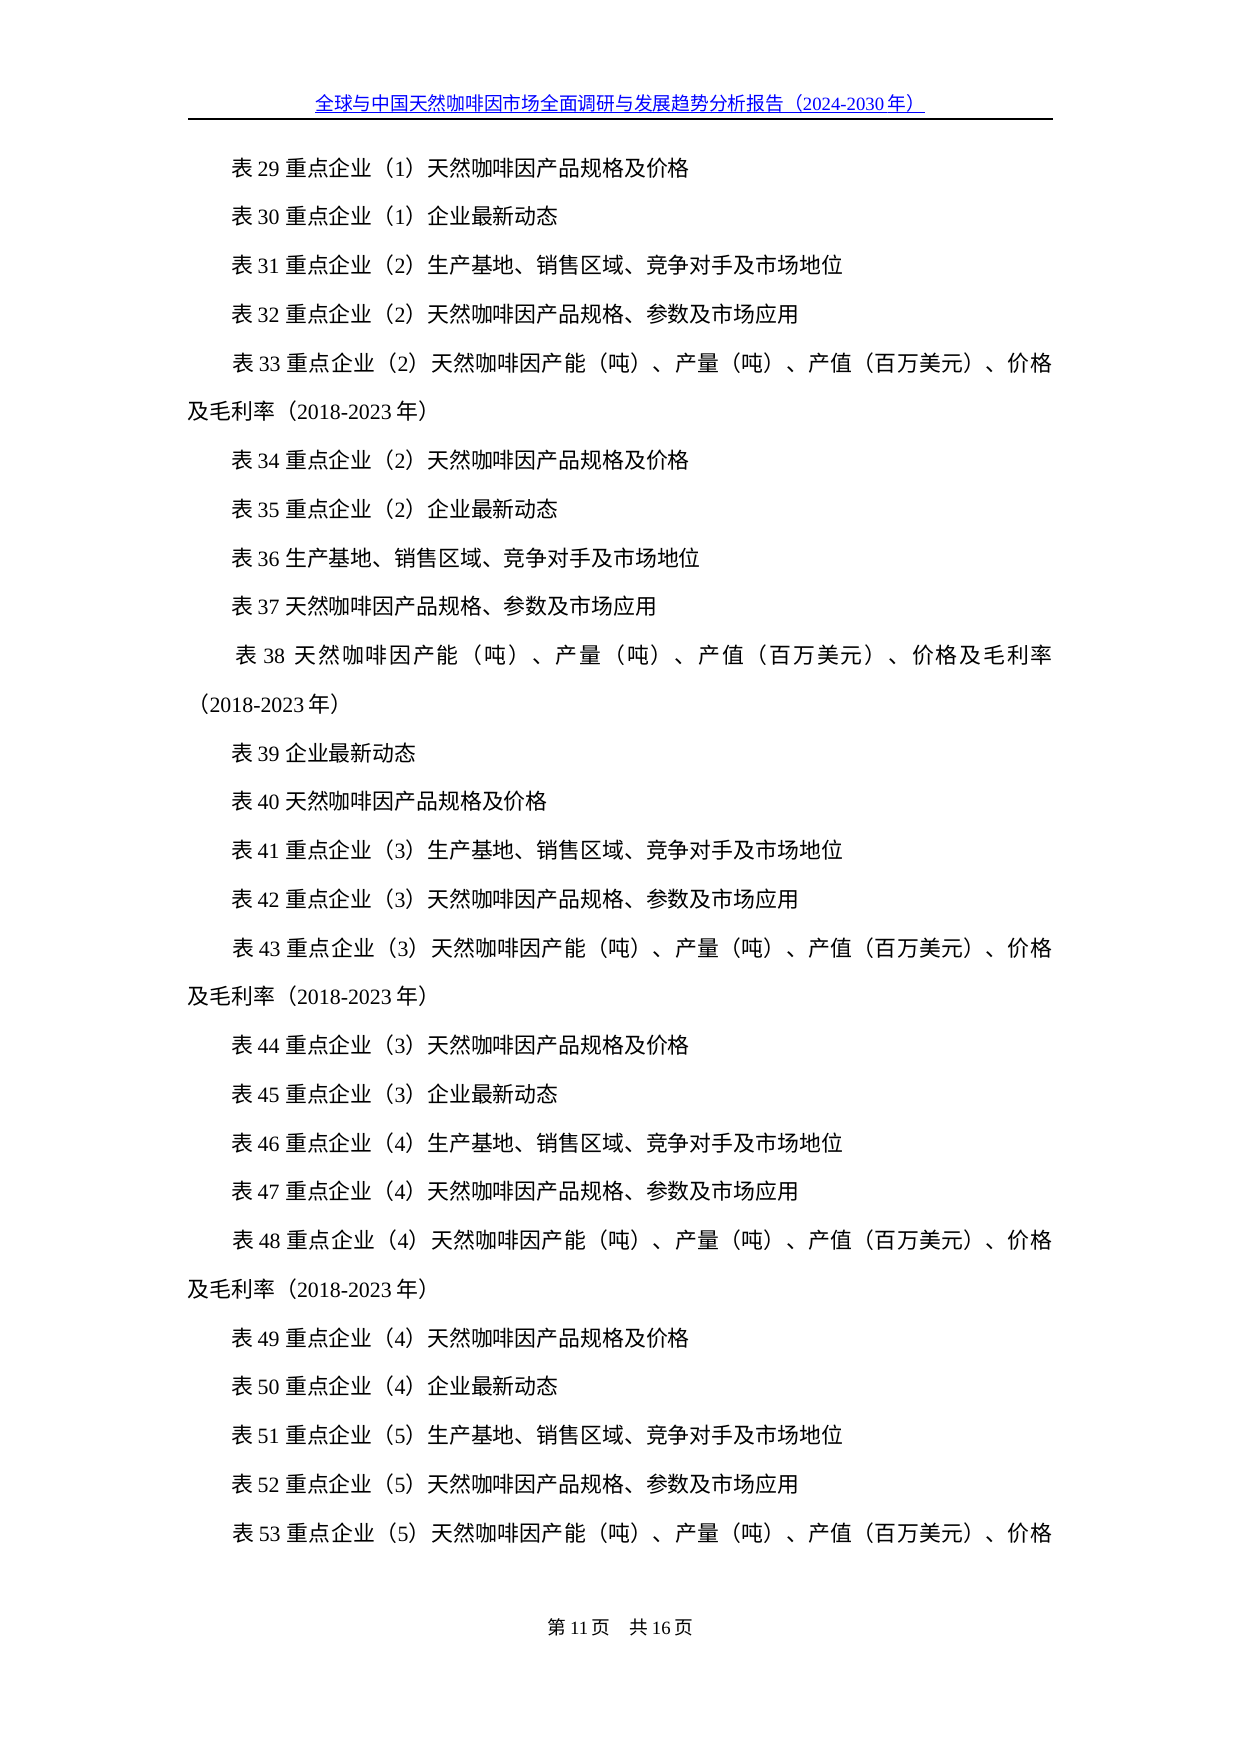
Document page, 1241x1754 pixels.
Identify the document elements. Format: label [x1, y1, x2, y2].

text [187, 150, 1053, 1548]
